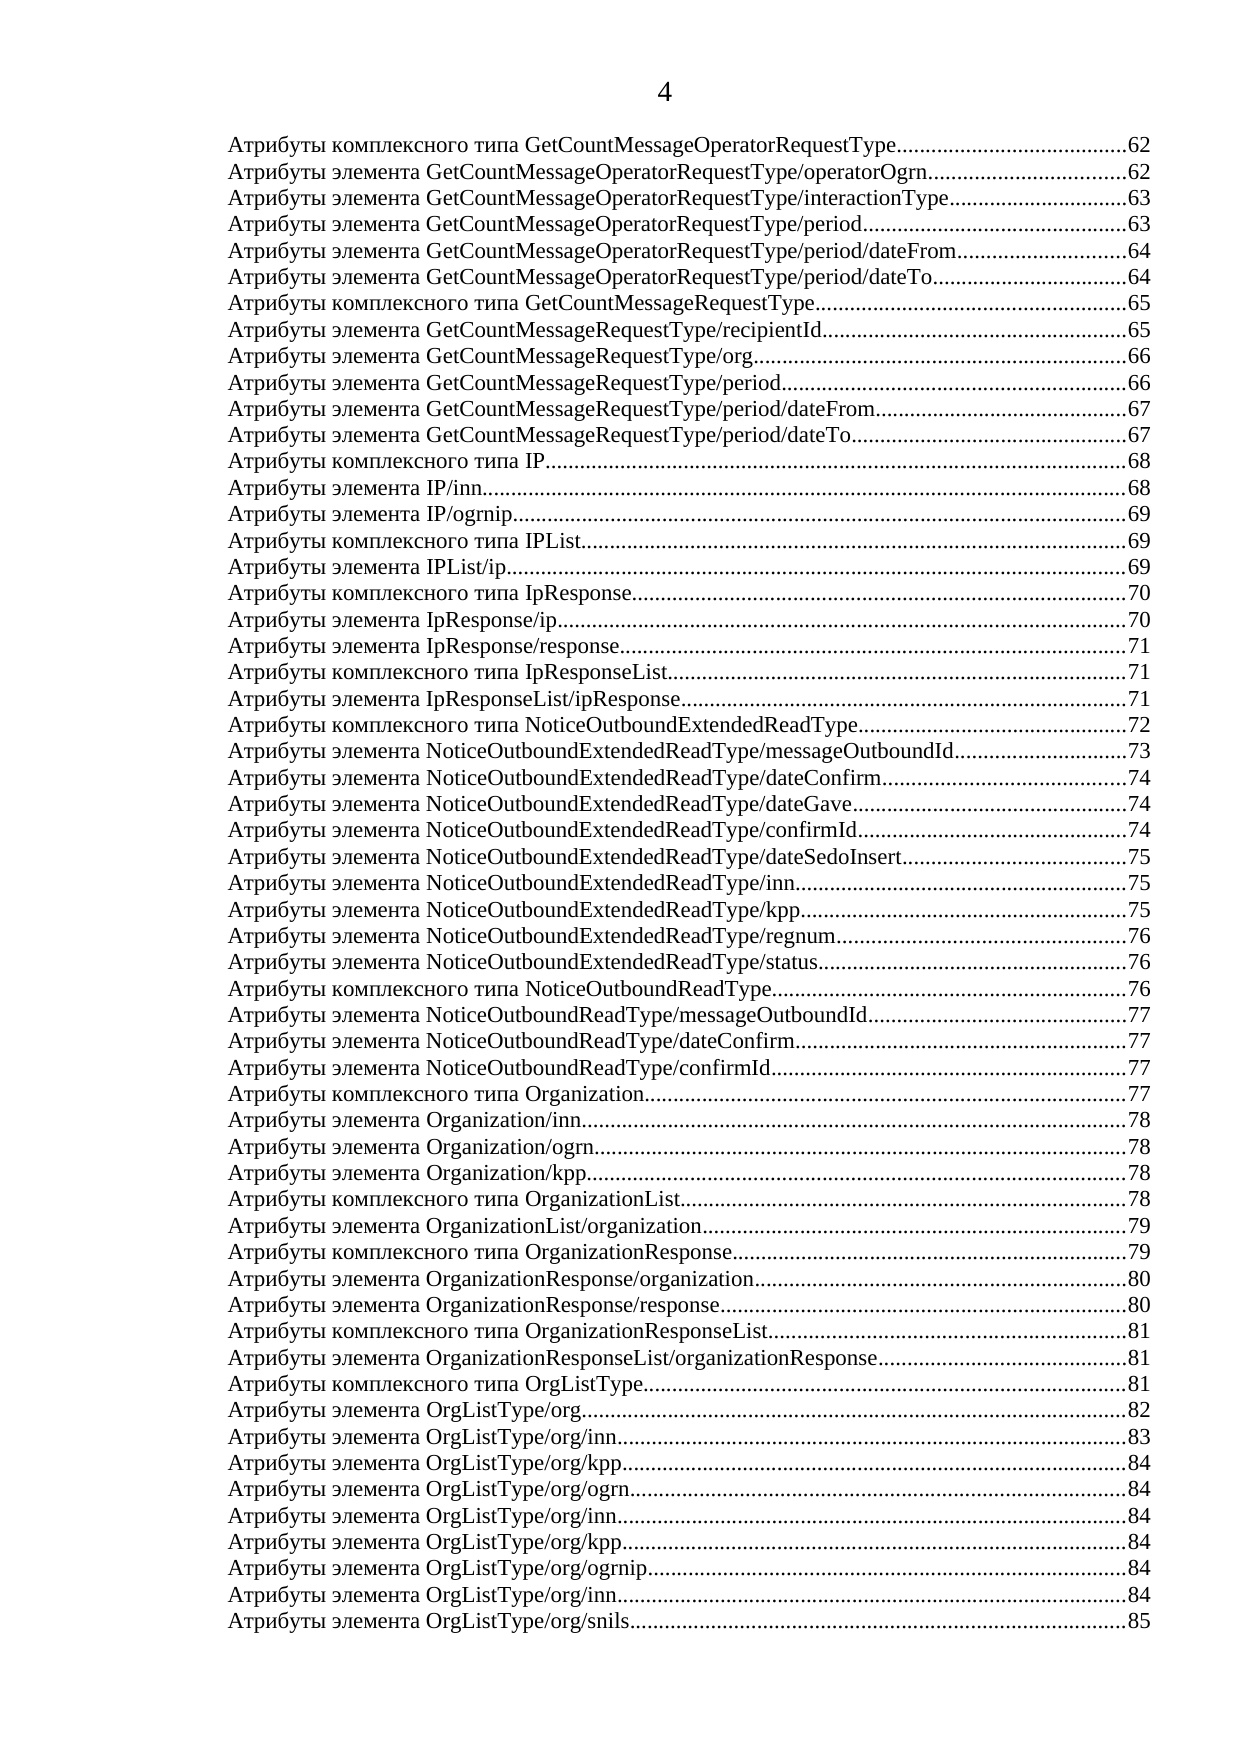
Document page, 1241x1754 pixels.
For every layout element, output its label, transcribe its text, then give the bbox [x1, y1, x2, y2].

text Атрибуты элемента GetCountMessageOperatorRequestType/period 63 [227, 210, 1152, 237]
text Атрибуты элемента IpResponse/response 71 [227, 632, 1152, 658]
text Атрибуты элемента NoticeOutboundExtendedReadType/messageOutboundId 73 [227, 737, 1152, 764]
text Атрибуты элемента OrgListType/org/inn 83 [227, 1423, 1152, 1449]
text Атрибуты элемента OrgListType/org/ogrn 84 [227, 1475, 1152, 1502]
text Атрибуты элемента GetCountMessageRequestType/period/dateTo 67 [227, 421, 1152, 448]
text Атрибуты комплексного типа OrganizationResponse 79 [227, 1238, 1152, 1264]
text Атрибуты элемента OrgListType/org/kpp 84 [227, 1528, 1152, 1554]
text Атрибуты элемента NoticeOutboundReadType/dateConfirm 77 [227, 1027, 1152, 1054]
text Атрибуты элемента GetCountMessageRequestType/recipientId 65 [227, 316, 1152, 342]
text Атрибуты элемента IpResponseList/ipResponse 71 [227, 685, 1152, 711]
text Атрибуты элемента IP/ogrnip 69 [227, 500, 1152, 527]
text Атрибуты элемента GetCountMessageRequestType/org 66 [227, 342, 1152, 368]
text Атрибуты элемента NoticeOutboundExtendedReadType/dateConfirm 74 [227, 764, 1152, 790]
text Атрибуты элемента OrgListType/org/inn 84 [227, 1581, 1152, 1607]
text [227, 1607, 1152, 1633]
text Атрибуты элемента GetCountMessageOperatorRequestType/period/dateTo 64 [227, 263, 1152, 289]
text Атрибуты элемента NoticeOutboundExtendedReadType/confirmId 74 [227, 817, 1152, 843]
text Атрибуты комплексного типа NoticeOutboundExtendedReadType 72 [227, 711, 1152, 737]
text Атрибуты элемента OrgListType/org/inn 84 [227, 1502, 1152, 1528]
text Атрибуты элемента OrganizationList/organization 79 [227, 1212, 1152, 1238]
text Атрибуты комплексного типа NoticeOutboundReadType 76 [227, 975, 1152, 1001]
text Атрибуты комплексного типа OrganizationList 78 [227, 1186, 1152, 1212]
text Атрибуты элемента NoticeOutboundExtendedReadType/dateSedoInsert 75 [227, 843, 1152, 869]
text Атрибуты элемента GetCountMessageOperatorRequestType/operatorOgrn 62 [227, 158, 1152, 184]
text Атрибуты комплексного типа GetCountMessageRequestType 65 [227, 289, 1152, 316]
text Атрибуты элемента NoticeOutboundReadType/confirmId 77 [227, 1054, 1152, 1080]
text Атрибуты элемента GetCountMessageOperatorRequestType/period/dateFrom 64 [227, 237, 1152, 263]
text Атрибуты элемента OrgListType/org/ogrnip 84 [227, 1554, 1152, 1581]
text Атрибуты комплексного типа OrgListType 81 [227, 1370, 1152, 1396]
text Атрибуты элемента Organization/inn 78 [227, 1106, 1152, 1133]
text Атрибуты элемента Organization/ogrn 78 [227, 1133, 1152, 1159]
text Атрибуты комплексного типа IPList 69 [227, 527, 1152, 553]
text Атрибуты элемента OrganizationResponse/response 80 [227, 1291, 1152, 1317]
text Атрибуты комплексного типа IpResponseList 71 [227, 658, 1152, 685]
text Атрибуты элемента OrgListType/org 82 [227, 1396, 1152, 1423]
text Атрибуты элемента NoticeOutboundExtendedReadType/kpp 75 [227, 896, 1152, 922]
text Атрибуты элемента NoticeOutboundExtendedReadType/status 76 [227, 948, 1152, 975]
text Атрибуты элемента NoticeOutboundExtendedReadType/dateGave 74 [227, 790, 1152, 817]
text Атрибуты элемента NoticeOutboundExtendedReadType/inn 75 [227, 869, 1152, 896]
text Атрибуты комплексного типа GetCountMessageOperatorRequestType 62 [227, 131, 1152, 158]
text Атрибуты элемента IPList/ip 69 [227, 553, 1152, 579]
text Атрибуты элемента IP/inn 68 [227, 474, 1152, 500]
text Атрибуты элемента OrganizationResponseList/organizationResponse 81 [227, 1344, 1152, 1370]
text Атрибуты элемента OrgListType/org/kpp 84 [227, 1449, 1152, 1475]
text Атрибуты комплексного типа OrganizationResponseList 81 [227, 1317, 1152, 1344]
text Атрибуты комплексного типа Organization 77 [227, 1080, 1152, 1106]
text Атрибуты элемента OrganizationResponse/organization 80 [227, 1264, 1152, 1291]
text Атрибуты элемента Organization/kpp 78 [227, 1159, 1152, 1186]
text Атрибуты комплексного типа IP 68 [227, 448, 1152, 474]
text Атрибуты элемента NoticeOutboundExtendedReadType/regnum 76 [227, 922, 1152, 948]
text Атрибуты элемента GetCountMessageOperatorRequestType/interactionType 63 [227, 184, 1152, 210]
text Атрибуты элемента GetCountMessageRequestType/period/dateFrom 67 [227, 395, 1152, 421]
text Атрибуты элемента IpResponse/ip 70 [227, 606, 1152, 632]
text Атрибуты элемента NoticeOutboundReadType/messageOutboundId 77 [227, 1001, 1152, 1027]
text Атрибуты комплексного типа IpResponse 70 [227, 579, 1152, 606]
text Атрибуты элемента GetCountMessageRequestType/period 66 [227, 368, 1152, 395]
